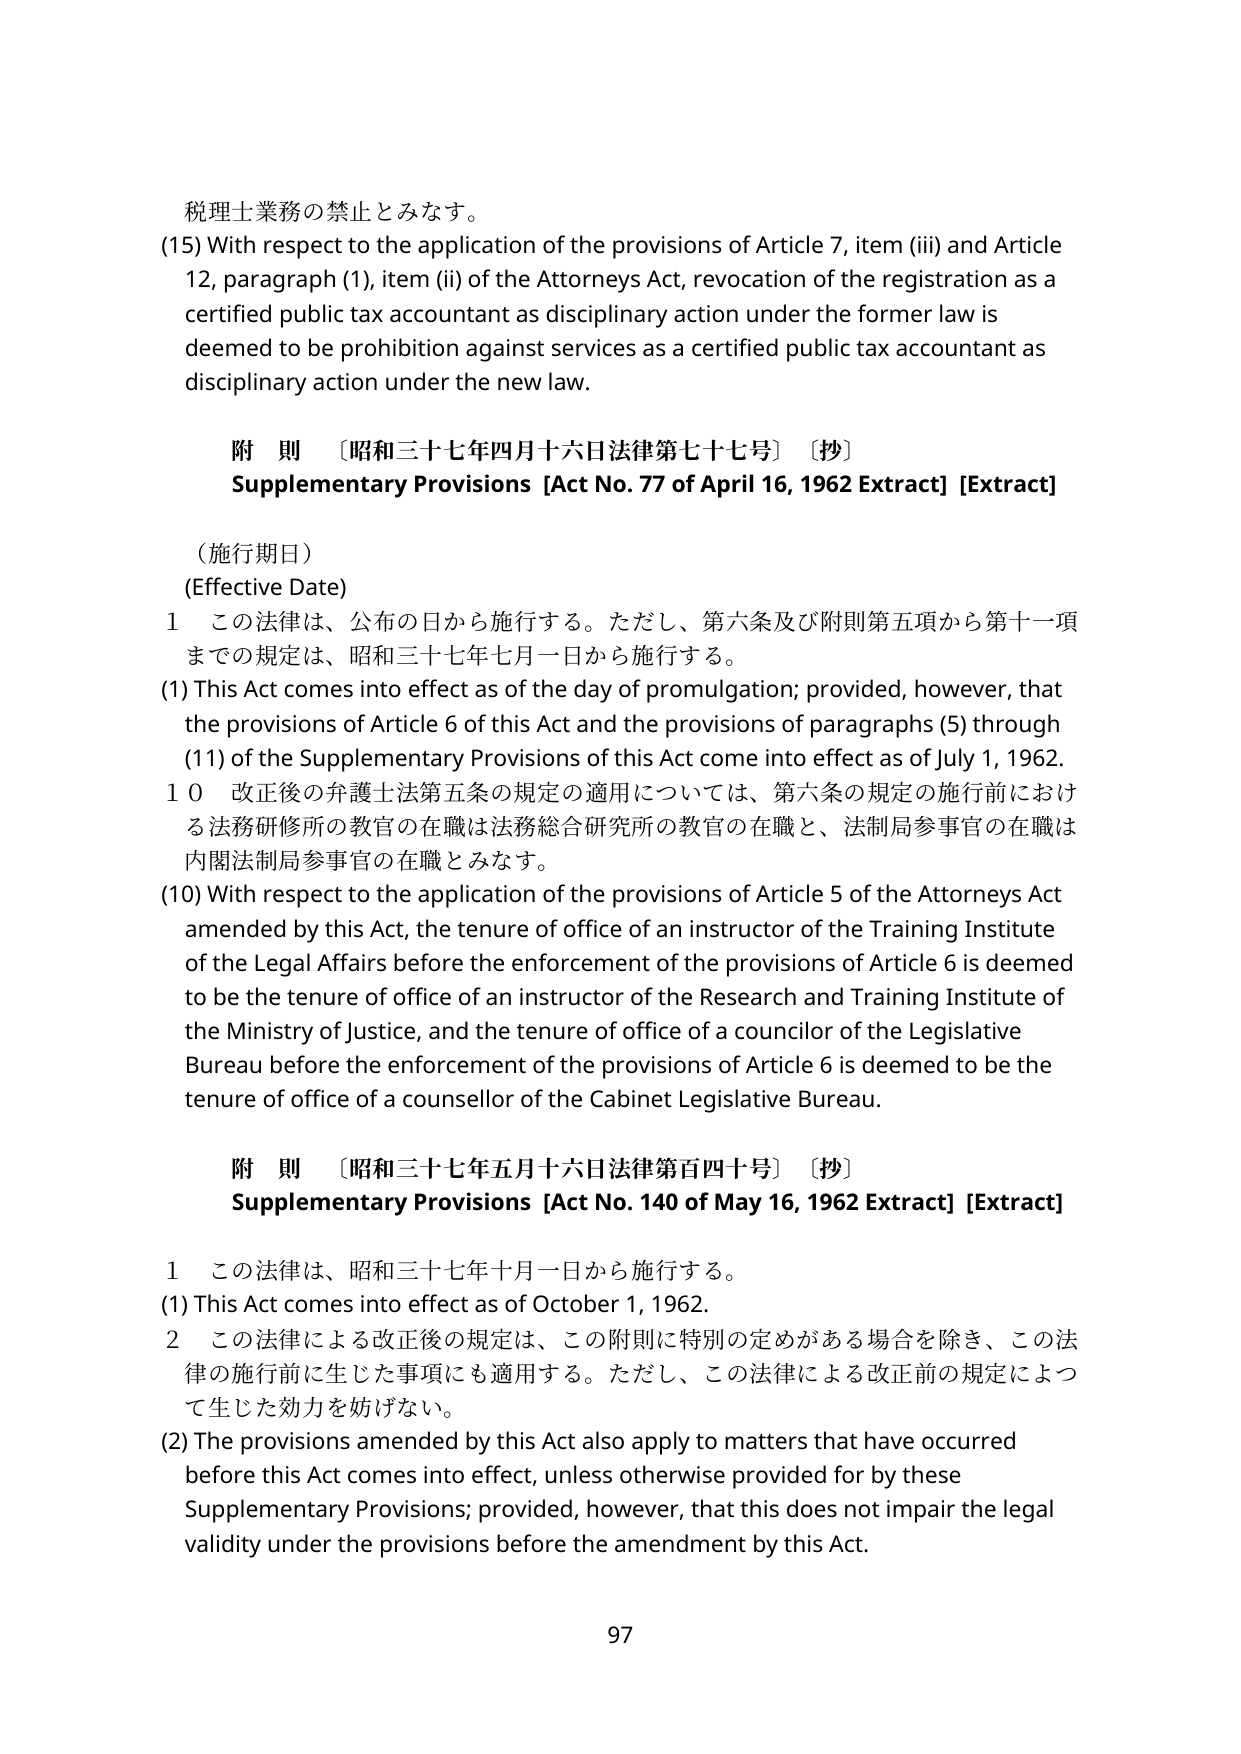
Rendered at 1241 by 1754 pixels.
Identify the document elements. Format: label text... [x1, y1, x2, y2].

text (10) With respect to the application of the provisions of Article 5 of the Attorneys Act amended by this Act, the tenure of office of an instructor of the Training Institute of the Legal Affairs before the enforcement of the provisions of Article 6 is deemed to be the tenure of office of an instructor of the Research and Training Institute of the Ministry of Justice, and the tenure of office of a councilor of the Legislative Bureau before the enforcement of the provisions of Article 6 is deemed to be the tenure of office of a counsellor of the Cabinet Legislative Bureau. [161, 877, 1079, 1116]
text ２ この法律による改正後の規定は、この附則に特別の定めがある場合を除き、この法律の施行前に生じた事項にも適用する。ただし、この法律による改正前の規定によつて生じた効力を妨げない。 [161, 1321, 1079, 1424]
text 附 則 〔昭和三十七年四月十六日法律第七十七号〕〔抄〕 [230, 433, 1079, 467]
text (15) With respect to the application of the provisions of Article 7, item (iii) and Article 12, paragraph (1), item (ii) of the Attorneys Act, revocation of the registration as a certified public tax accountant as disciplinary action under the former law is deemed to be prohibition against services as a certified public tax accountant as disciplinary action under the new law. [161, 228, 1079, 399]
text １０ 改正後の弁護士法第五条の規定の適用については、第六条の規定の施行前における法務研修所の教官の在職は法務総合研究所の教官の在職と、法制局参事官の在職は内閣法制局参事官の在職とみなす。 [161, 774, 1079, 877]
text (Effective Date) [184, 569, 1079, 604]
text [161, 194, 1079, 228]
text １ この法律は、昭和三十七年十月一日から施行する。 [161, 1253, 1079, 1287]
text １ この法律は、公布の日から施行する。ただし、第六条及び附則第五項から第十一項までの規定は、昭和三十七年七月一日から施行する。 [161, 604, 1079, 672]
text Supplementary Provisions [Act No. 77 of April 16, 1962 Extract] [Extract] [230, 467, 1079, 501]
text 附 則 〔昭和三十七年五月十六日法律第百四十号〕〔抄〕 [230, 1150, 1079, 1184]
text (1) This Act comes into effect as of October 1, 1962. [161, 1287, 1079, 1321]
text (2) The provisions amended by this Act also apply to matters that have occurred before this Act comes into effect, unless otherwise provided for by these Supplementary Provisions; provided, however, that this does not impair the legal validity under the provisions before the amendment by this Act. [161, 1424, 1079, 1560]
text Supplementary Provisions [Act No. 140 of May 16, 1962 Extract] [Extract] [230, 1184, 1079, 1219]
text （施行期日） [184, 535, 1079, 569]
text (1) This Act comes into effect as of the day of promulgation; provided, however, that the provisions of Article 6 of this Act and the provisions of paragraphs (5) through (11) of the Supplementary Provisions of this Act come into effect as of July 1, 1962. [161, 672, 1079, 774]
